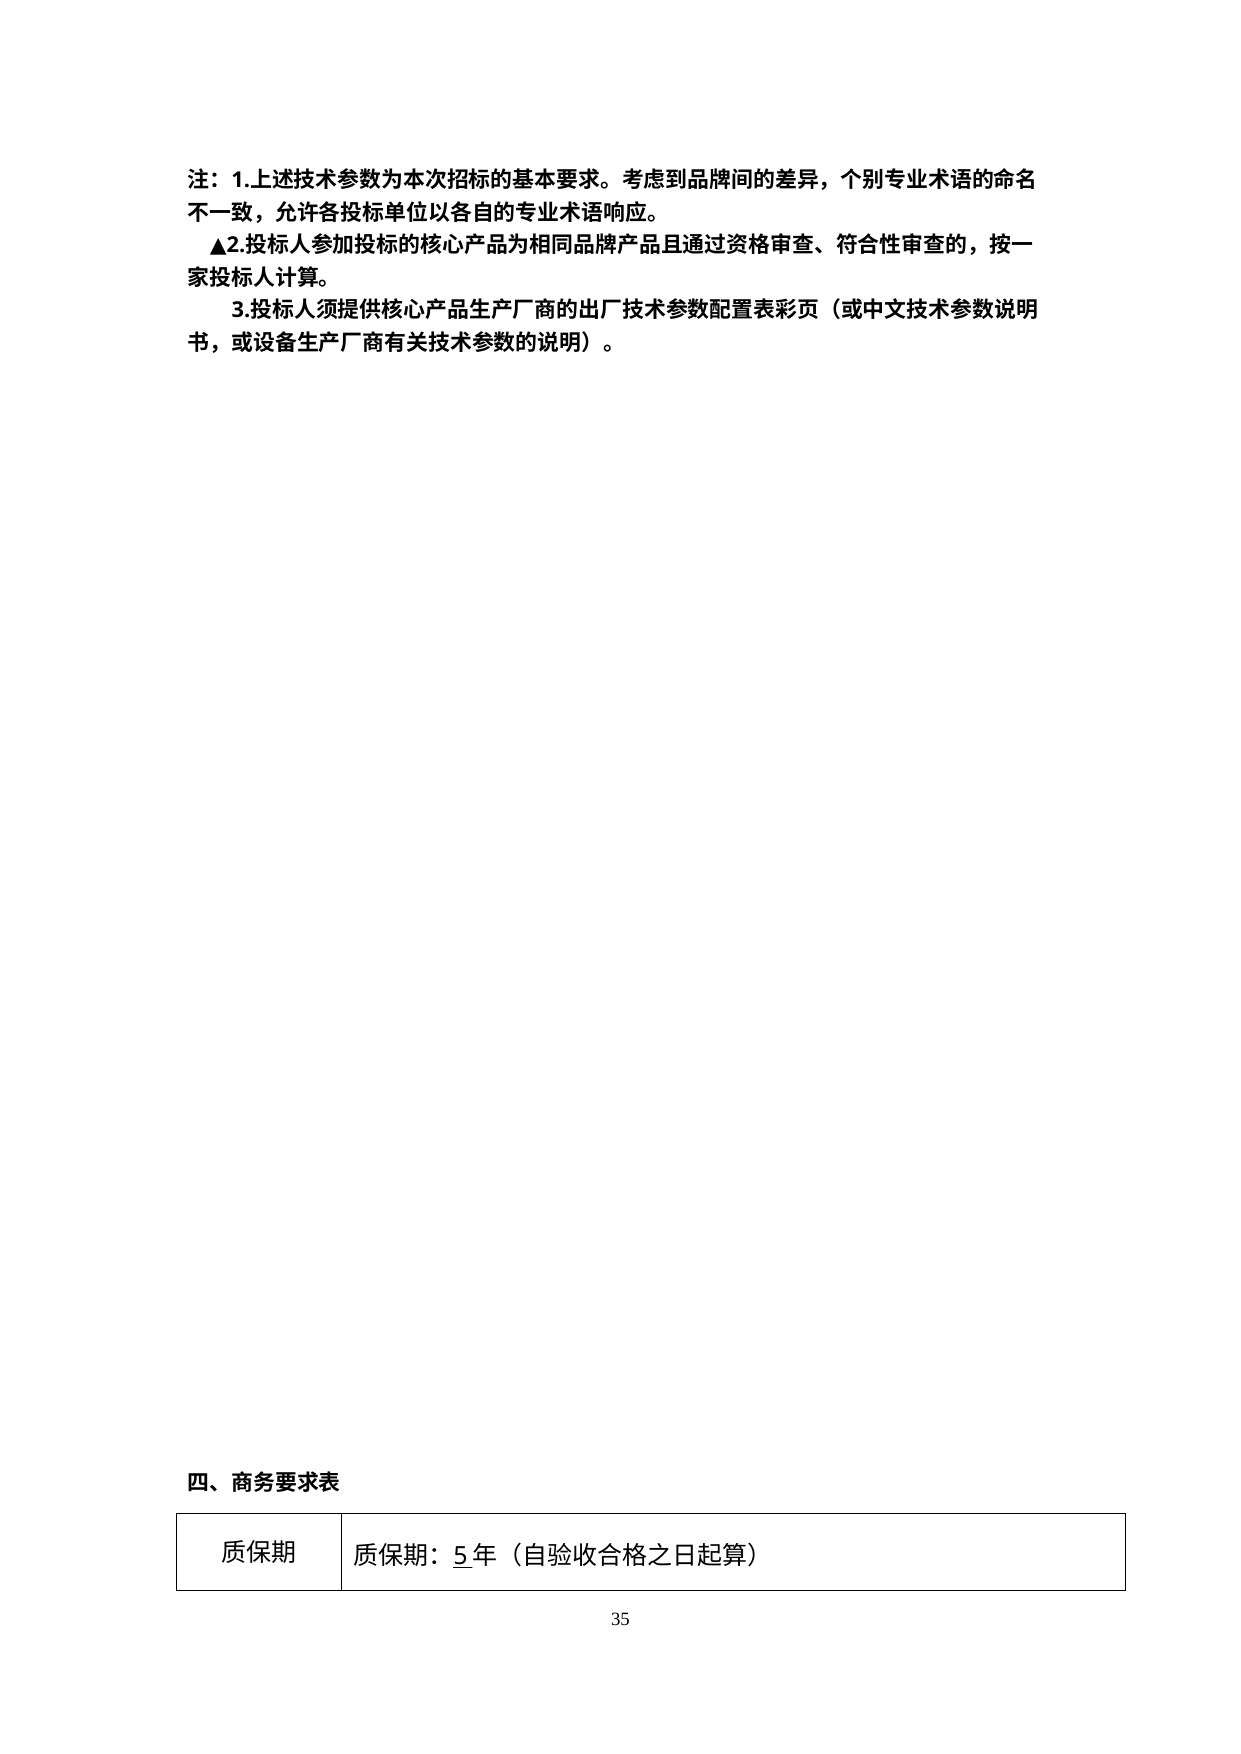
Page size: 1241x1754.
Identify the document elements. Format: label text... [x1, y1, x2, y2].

table_header 质保期 [177, 1514, 341, 1590]
text 注：1.上述技术参数为本次招标的基本要求。考虑到品牌间的差异，个别专业术语的命名不一致，允许各投标单位以各自的专业术语响应。 [187, 162, 1053, 227]
text 四、商务要求表 [187, 1466, 1053, 1497]
text 3.投标人须提供核心产品生产厂商的出厂技术参数配置表彩页（或中文技术参数说明书，或设备生产厂商有关技术参数的说明）。 [187, 292, 1053, 357]
text ▲2.投标人参加投标的核心产品为相同品牌产品且通过资格审查、符合性审查的，按一家投标人计算。 [187, 227, 1053, 292]
table_header 质保期：5年（自验收合格之日起算） [342, 1514, 1125, 1590]
